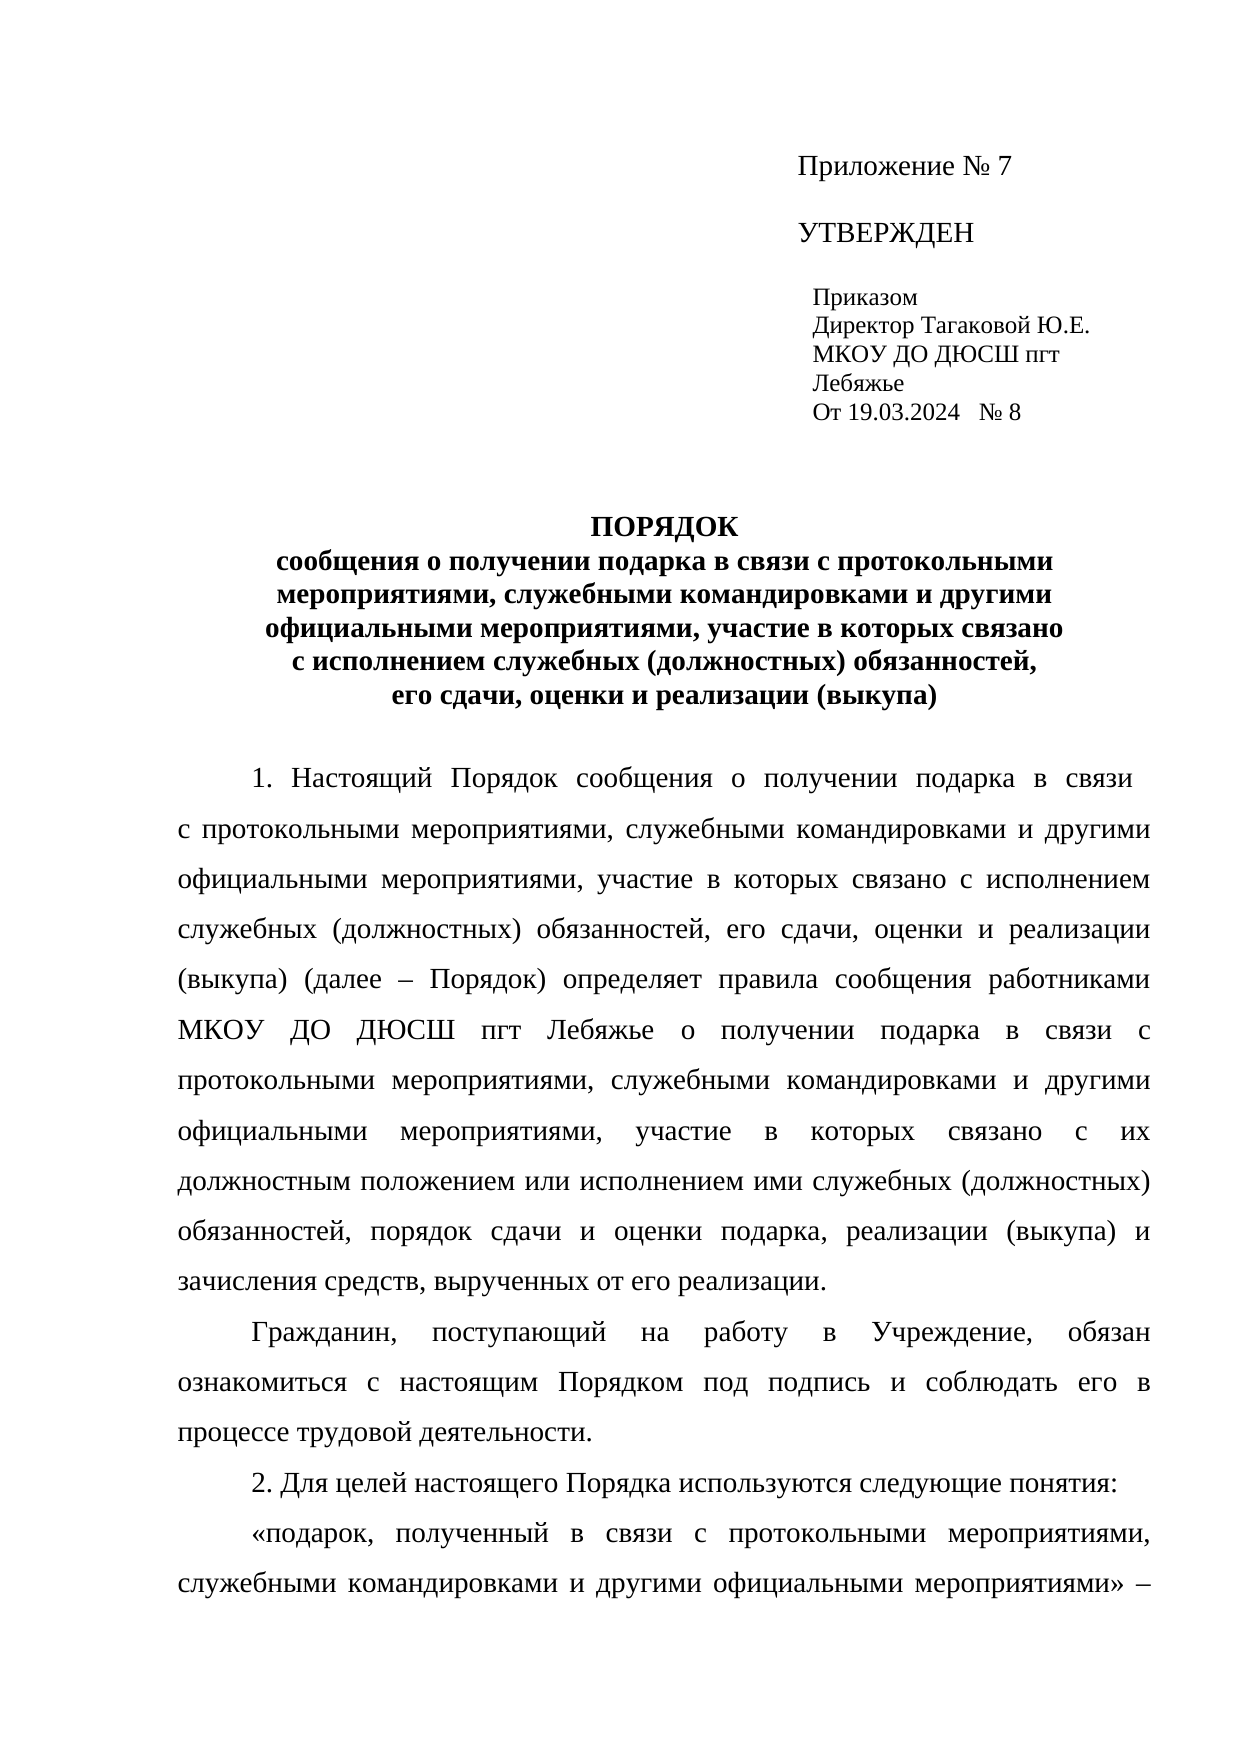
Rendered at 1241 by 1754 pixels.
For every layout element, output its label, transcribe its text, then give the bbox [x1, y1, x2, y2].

text Гражданин, поступающий на работу в Учреждение, обязан ознакомиться с настоящим Порядком под подпись и соблюдать его в процессе трудовой деятельности. [177, 1314, 1152, 1448]
text его сдачи, оценки и реализации (выкупа) [177, 677, 1152, 710]
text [177, 1515, 1152, 1599]
text с исполнением служебных (должностных) обязанностей, [177, 643, 1152, 677]
text 1. Настоящий Порядок сообщения о получении подарка в связи с протокольными мероприятиями, служебными командировками и другими официальными мероприятиями, участие в которых связано с исполнением служебных (должностных) обязанностей, его сдачи, оценки и реализации (выкупа) (далее – Порядок) определяет правила сообщения работниками МКОУ ДО ДЮСШ пгт Лебяжье о получении подарка в связи с протокольными мероприятиями, служебными командировками и другими официальными мероприятиями, участие в которых связано с их должностным положением или исполнением ими служебных (должностных) обязанностей, порядок сдачи и оценки подарка, реализации (выкупа) и зачисления средств, вырученных от его реализации. [177, 760, 1152, 1297]
text УТВЕРЖДЕН [797, 215, 1152, 248]
text Директор Тагаковой Ю.Е. МКОУ ДО ДЮСШ пгт Лебяжье [812, 311, 1152, 397]
text Приказом [812, 282, 1152, 311]
text ПОРЯДОК [177, 509, 1152, 543]
text Приложение № 7 [797, 148, 1152, 181]
text 2. Для целей настоящего Порядка используются следующие понятия: [177, 1465, 1152, 1498]
text сообщения о получении подарка в связи с протокольными мероприятиями, служебными командировками и другими официальными мероприятиями, участие в которых связано [177, 543, 1152, 643]
text От 19.03.2024 № 8 [812, 397, 1152, 426]
